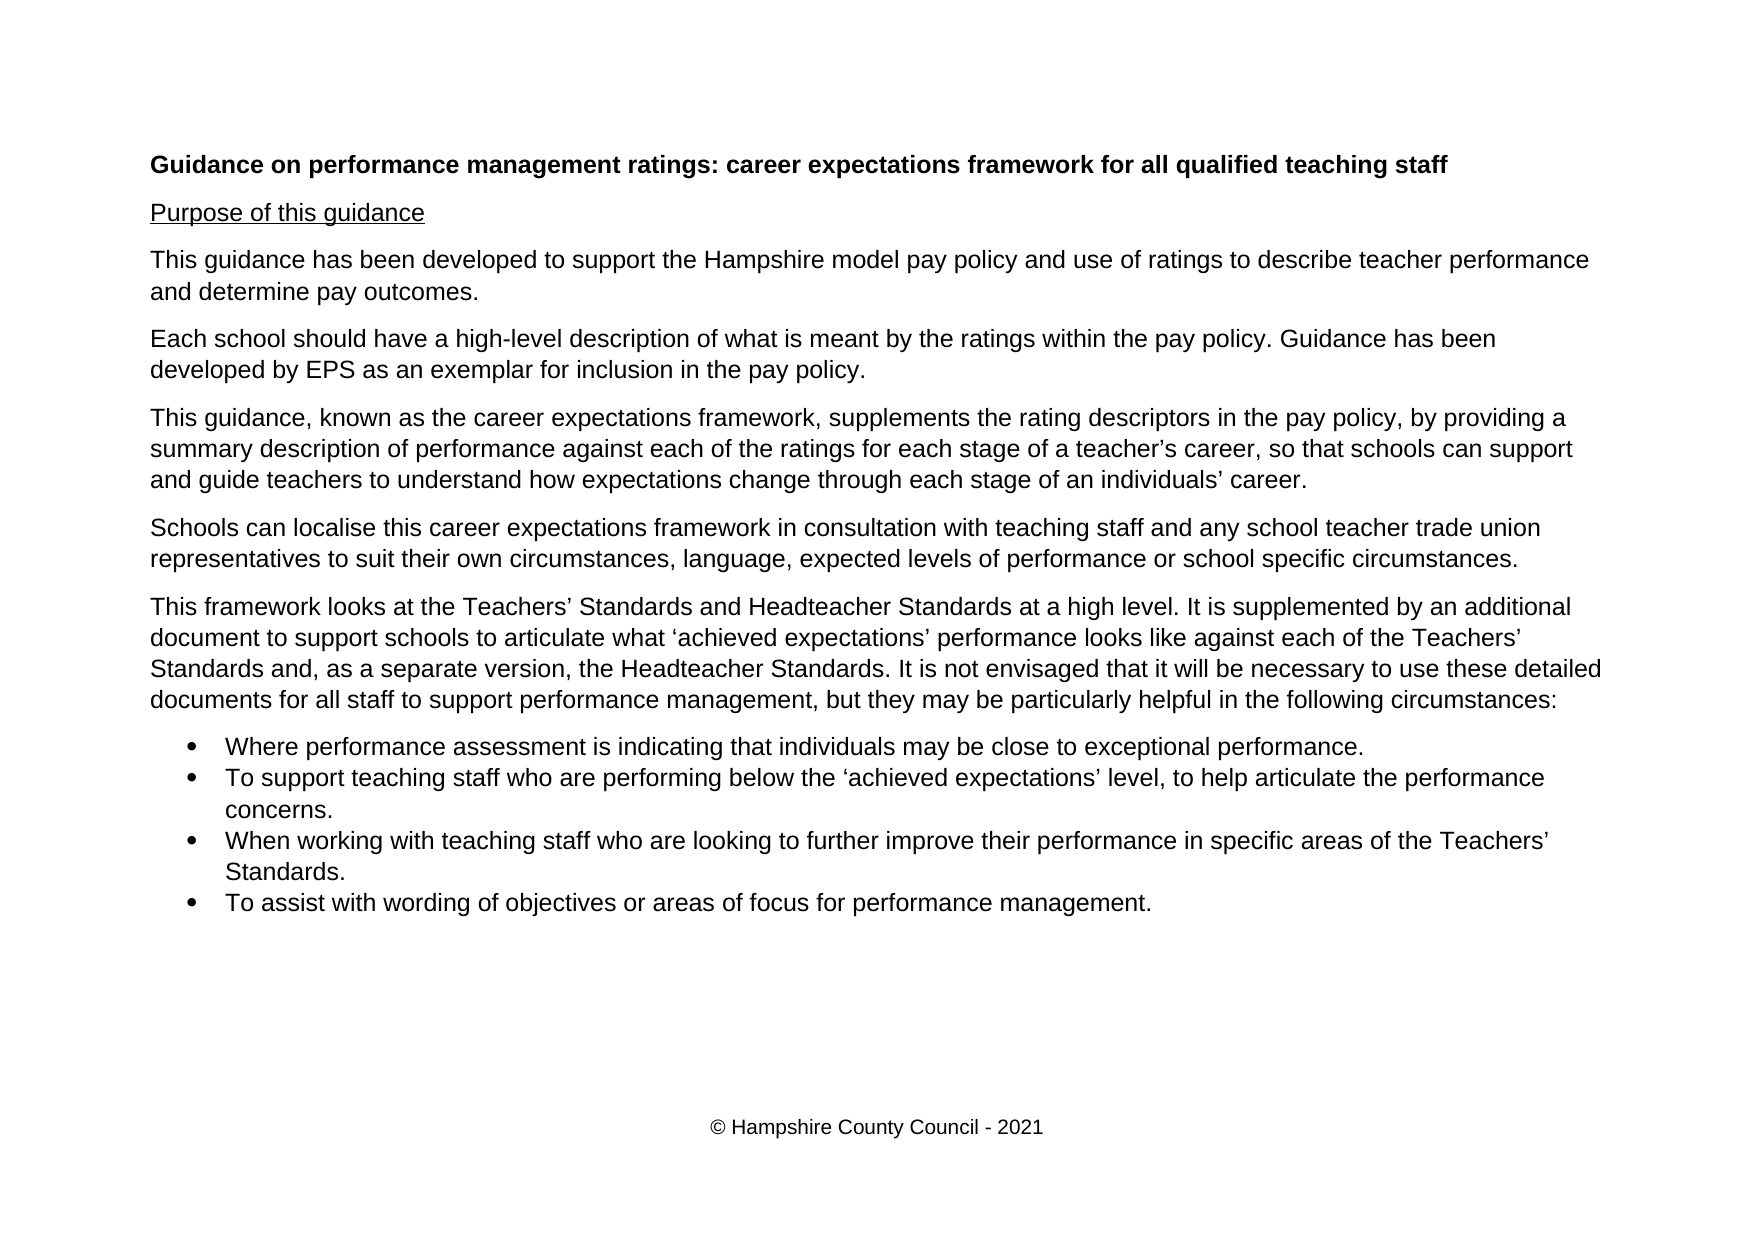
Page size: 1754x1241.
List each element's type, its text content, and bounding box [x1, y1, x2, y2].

list When working with teaching staff who are looking to further improve their performance in specific areas of the Teachers’ Standards. [187, 826, 1604, 886]
list To assist with wording of objectives or areas of focus for performance management. [187, 888, 1604, 917]
text Purpose of this guidance [150, 198, 1604, 226]
list To support teaching staff who are performing below the ‘achieved expectations’ level, to help articulate the performance concerns. [187, 763, 1604, 823]
text Each school should have a high-level description of what is meant by the ratings within the pay policy. Guidance has been developed by EPS as an exemplar for inclusion in the pay policy. [150, 324, 1604, 384]
text This guidance, known as the career expectations framework, supplements the rating descriptors in the pay policy, by providing a summary description of performance against each of the ratings for each stage of a teacher’s career, so that schools can support and guide teachers to understand how expectations change through each stage of an individuals’ career. [150, 403, 1604, 494]
text This guidance has been developed to support the Hampshire model pay policy and use of ratings to describe teacher performance and determine pay outcomes. [150, 245, 1604, 305]
text Schools can localise this career expectations framework in consultation with teaching staff and any school teacher trade union representatives to suit their own circumstances, language, expected levels of performance or school specific circumstances. [150, 513, 1604, 572]
text Guidance on performance management ratings: career expectations framework for all qualified teaching staff [150, 150, 1604, 179]
list Where performance assessment is indicating that individuals may be close to exceptional performance. [187, 732, 1604, 761]
text This framework looks at the Teachers’ Standards and Headteacher Standards at a high level. It is supplemented by an additional document to support schools to articulate what ‘achieved expectations’ performance looks like against each of the Teachers’ Standards and, as a separate version, the Headteacher Standards. It is not envisaged that it will be necessary to use these detailed documents for all staff to support performance management, but they may be particularly helpful in the following circumstances: [150, 591, 1604, 713]
